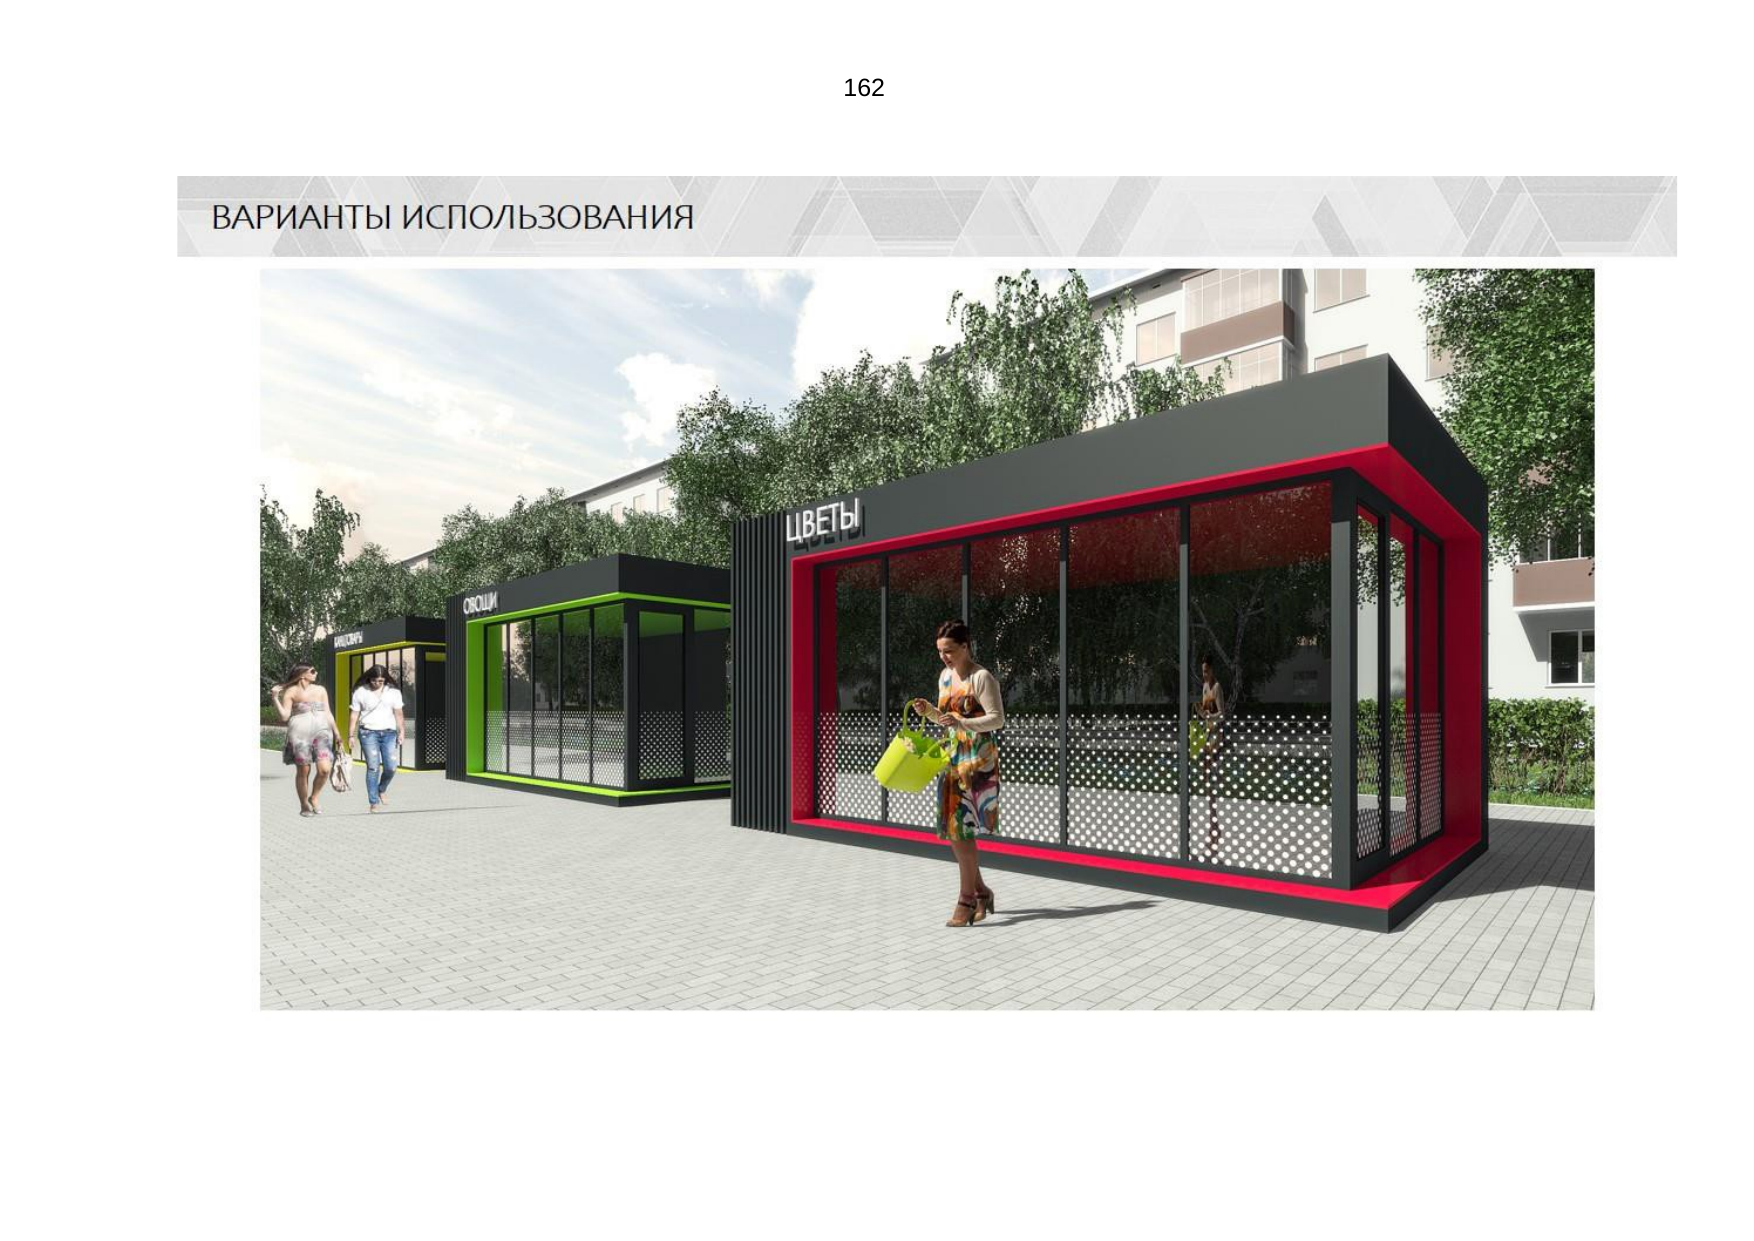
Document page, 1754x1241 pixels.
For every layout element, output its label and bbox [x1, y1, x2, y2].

picture [177, 176, 1678, 1021]
